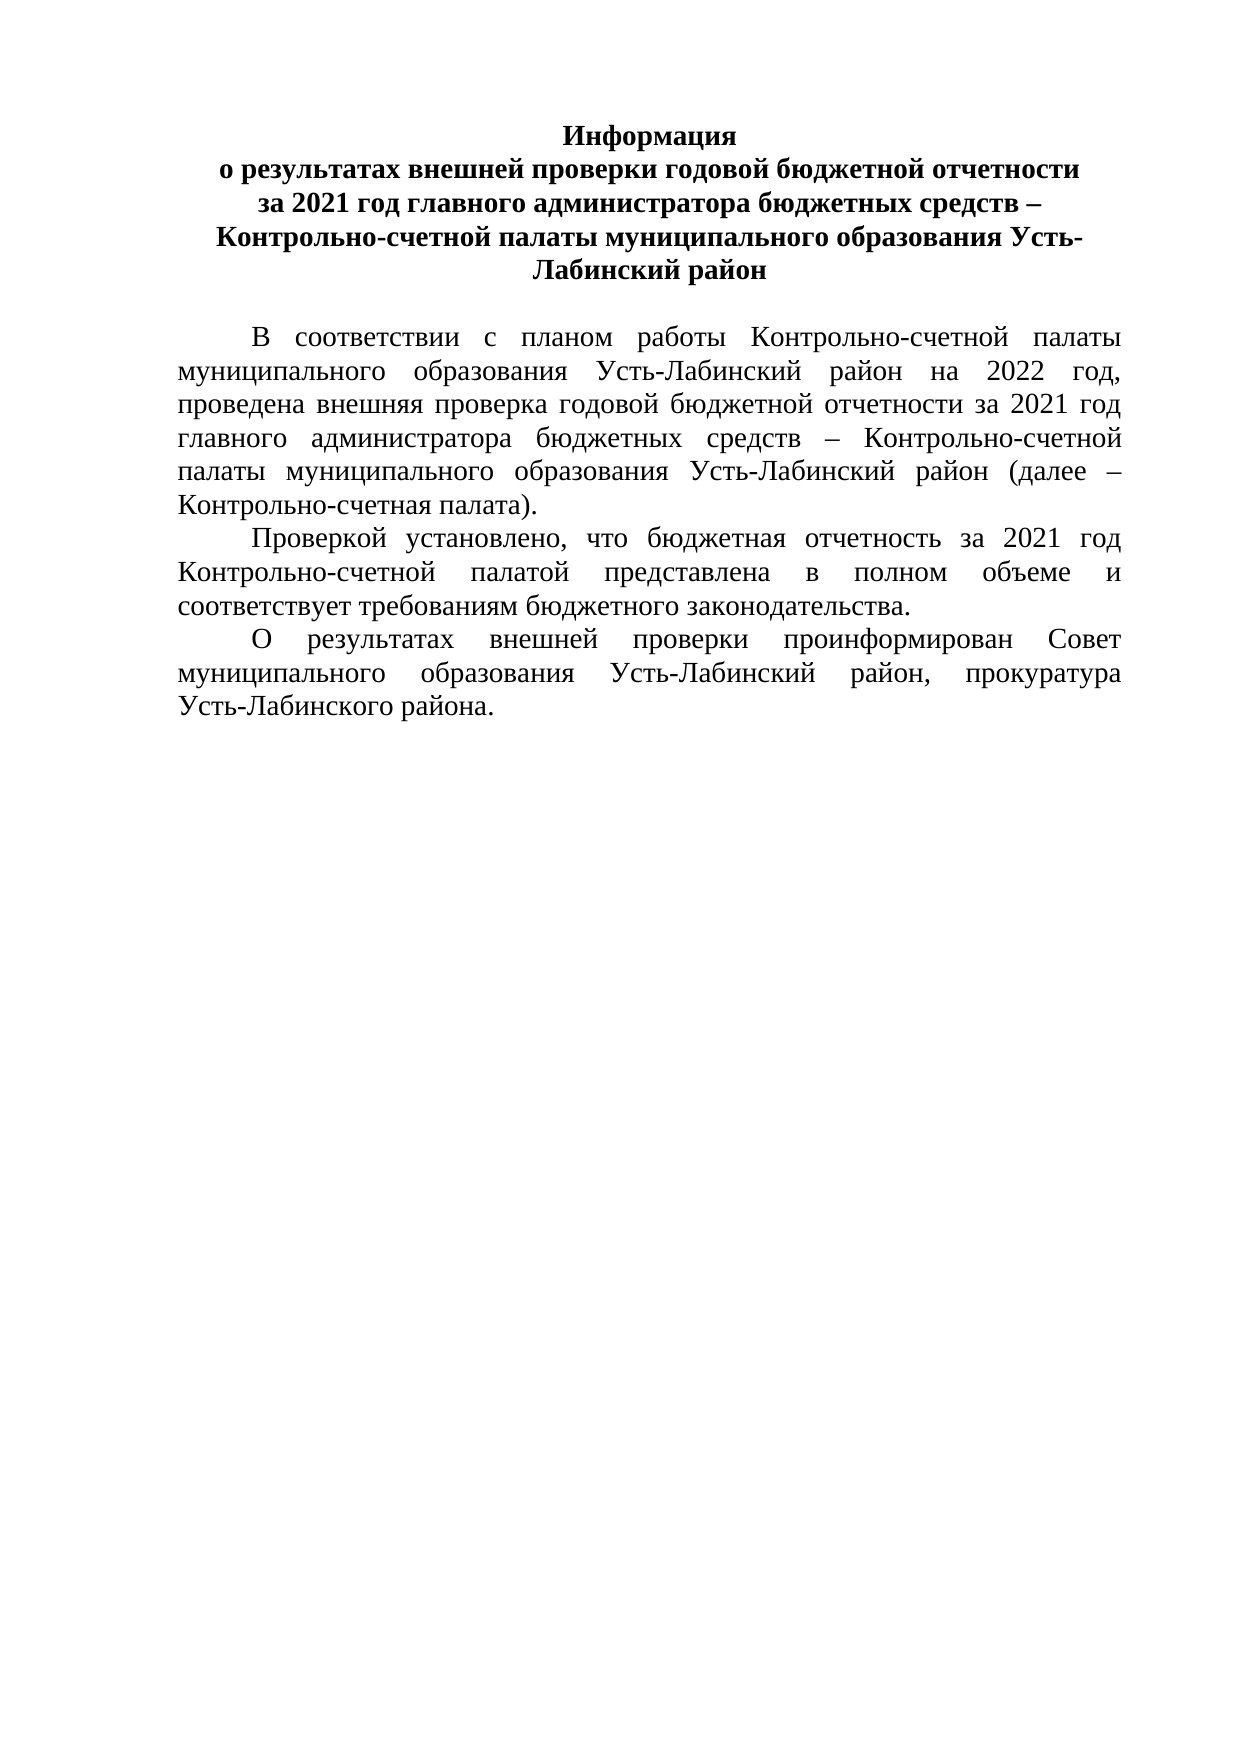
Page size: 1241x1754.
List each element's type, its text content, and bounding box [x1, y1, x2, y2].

text Информация [177, 118, 1122, 152]
text В соответствии с планом работы Контрольно-счетной палаты муниципального образования Усть-Лабинский район на 2022 год, проведена внешняя проверка годовой бюджетной отчетности за 2021 год главного администратора бюджетных средств – Контрольно-счетной палаты муниципального образования Усть-Лабинский район (далее – Контрольно-счетная палата). [177, 319, 1122, 521]
text О результатах внешней проверки проинформирован Совет муниципального образования Усть-Лабинский район, прокуратура Усть-Лабинского района. [177, 621, 1122, 722]
text Проверкой установлено, что бюджетная отчетность за 2021 год Контрольно-счетной палатой представлена в полном объеме и соответствует требованиям бюджетного законодательства. [177, 521, 1122, 621]
text о результатах внешней проверки годовой бюджетной отчетности за 2021 год главного администратора бюджетных средств – Контрольно-счетной палаты муниципального образования Усть-Лабинский район [177, 152, 1122, 286]
